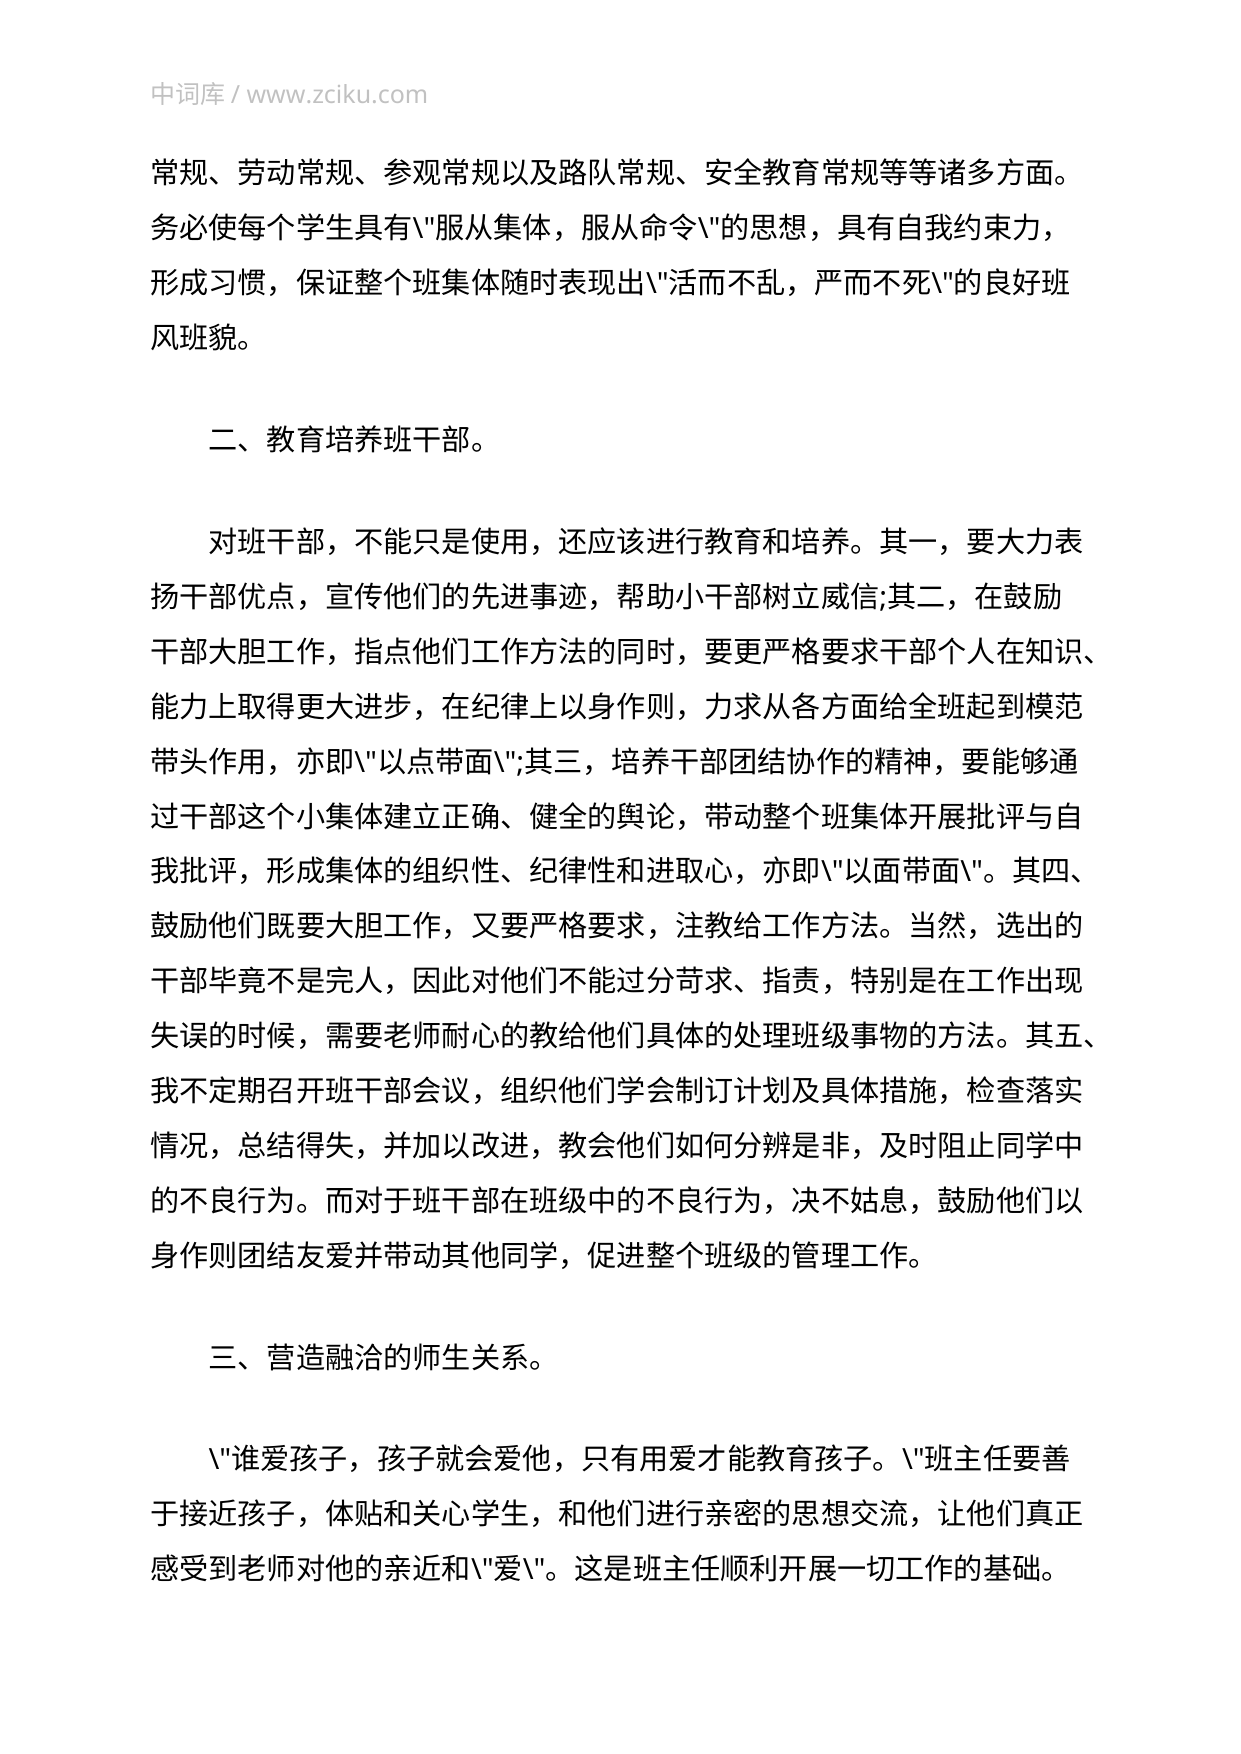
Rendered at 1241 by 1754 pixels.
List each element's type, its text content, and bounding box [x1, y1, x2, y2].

text 对班干部，不能只是使用，还应该进行教育和培养。其一，要大力表扬干部优点，宣传他们的先进事迹，帮助小干部树立威信;其二，在鼓励干部大胆工作，指点他们工作方法的同时，要更严格要求干部个人在知识、能力上取得更大进步，在纪律上以身作则，力求从各方面给全班起到模范带头作用，亦即\"以点带面\";其三，培养干部团结协作的精神，要能够通过干部这个小集体建立正确、健全的舆论，带动整个班集体开展批评与自我批评，形成集体的组织性、纪律性和进取心，亦即\"以面带面\"。其四、鼓励他们既要大胆工作，又要严格要求，注教给工作方法。当然，选出的干部毕竟不是完人，因此对他们不能过分苛求、指责，特别是在工作出现失误的时候，需要老师耐心的教给他们具体的处理班级事物的方法。其五、我不定期召开班干部会议，组织他们学会制订计划及具体措施，检查落实情况，总结得失，并加以改进，教会他们如何分辨是非，及时阻止同学中的不良行为。而对于班干部在班级中的不良行为，决不姑息，鼓励他们以身作则团结友爱并带动其他同学，促进整个班级的管理工作。 [150, 518, 1090, 1275]
text 二、教育培养班干部。 [150, 417, 1090, 459]
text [150, 150, 1090, 357]
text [150, 1436, 1090, 1588]
text 三、营造融洽的师生关系。 [150, 1334, 1090, 1376]
